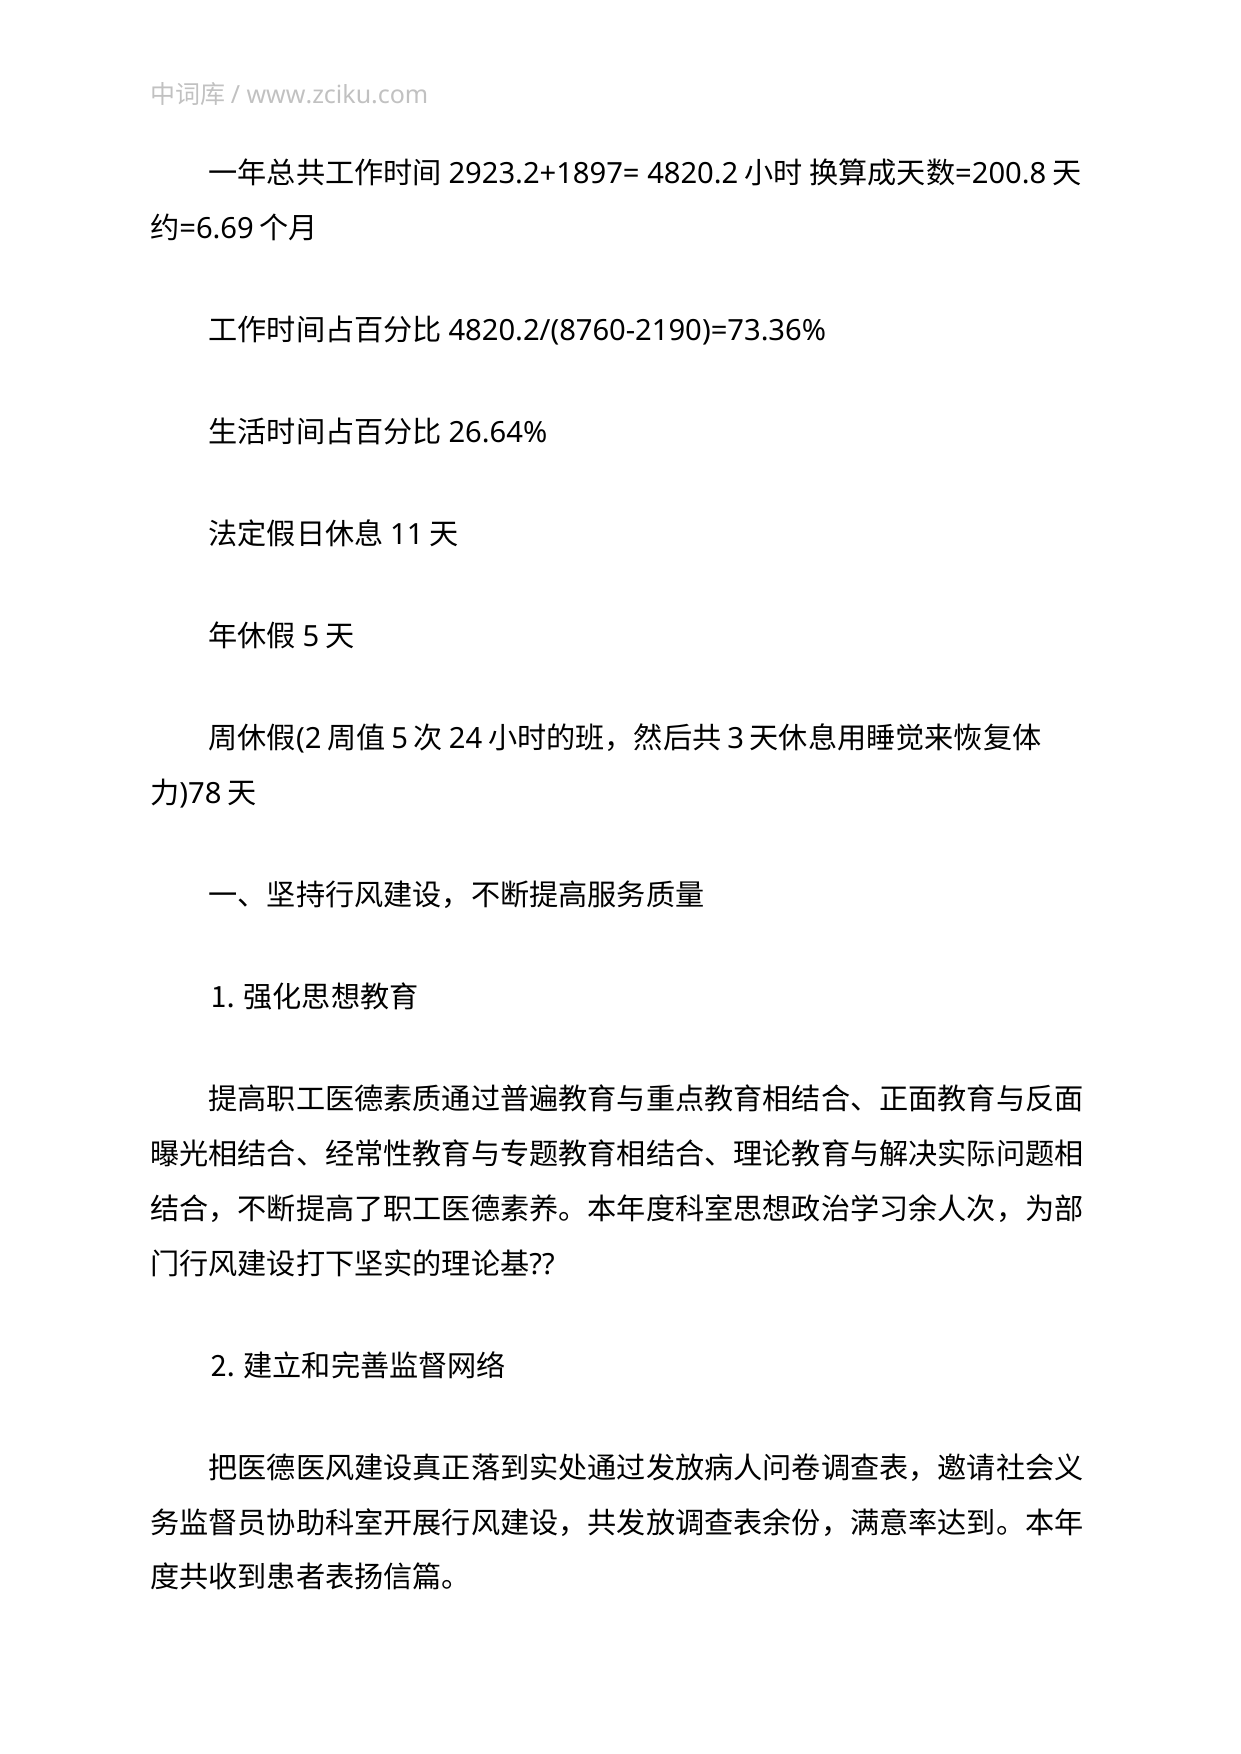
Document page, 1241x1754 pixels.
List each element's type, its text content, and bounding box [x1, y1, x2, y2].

text 生活时间占百分比 26.64% [150, 409, 1090, 451]
text 法定假日休息 11天 [150, 511, 1090, 553]
text 周休假(2周值5次24小时的班，然后共3天休息用睡觉来恢复体力)78天 [150, 715, 1090, 812]
text 一、坚持行风建设，不断提高服务质量 [150, 872, 1090, 914]
text ⒉建立和完善监督网络 [150, 1342, 1090, 1385]
text 年休假 5天 [150, 613, 1090, 655]
text 工作时间占百分比 4820.2/(8760-2190)=73.36% [150, 307, 1090, 349]
text 把医德医风建设真正落到实处通过发放病人问卷调查表，邀请社会义务监督员协助科室开展行风建设，共发放调查表余份，满意率达到。本年度共收到患者表扬信篇。 [150, 1444, 1090, 1596]
text 提高职工医德素质通过普遍教育与重点教育相结合、正面教育与反面曝光相结合、经常性教育与专题教育相结合、理论教育与解决实际问题相结合，不断提高了职工医德素养。本年度科室思想政治学习余人次，为部门行风建设打下坚实的理论基?? [150, 1076, 1090, 1283]
text ⒈强化思想教育 [150, 974, 1090, 1016]
text 一年总共工作时间 2923.2+1897= 4820.2小时 换算成天数=200.8天 约=6.69个月 [150, 150, 1090, 247]
